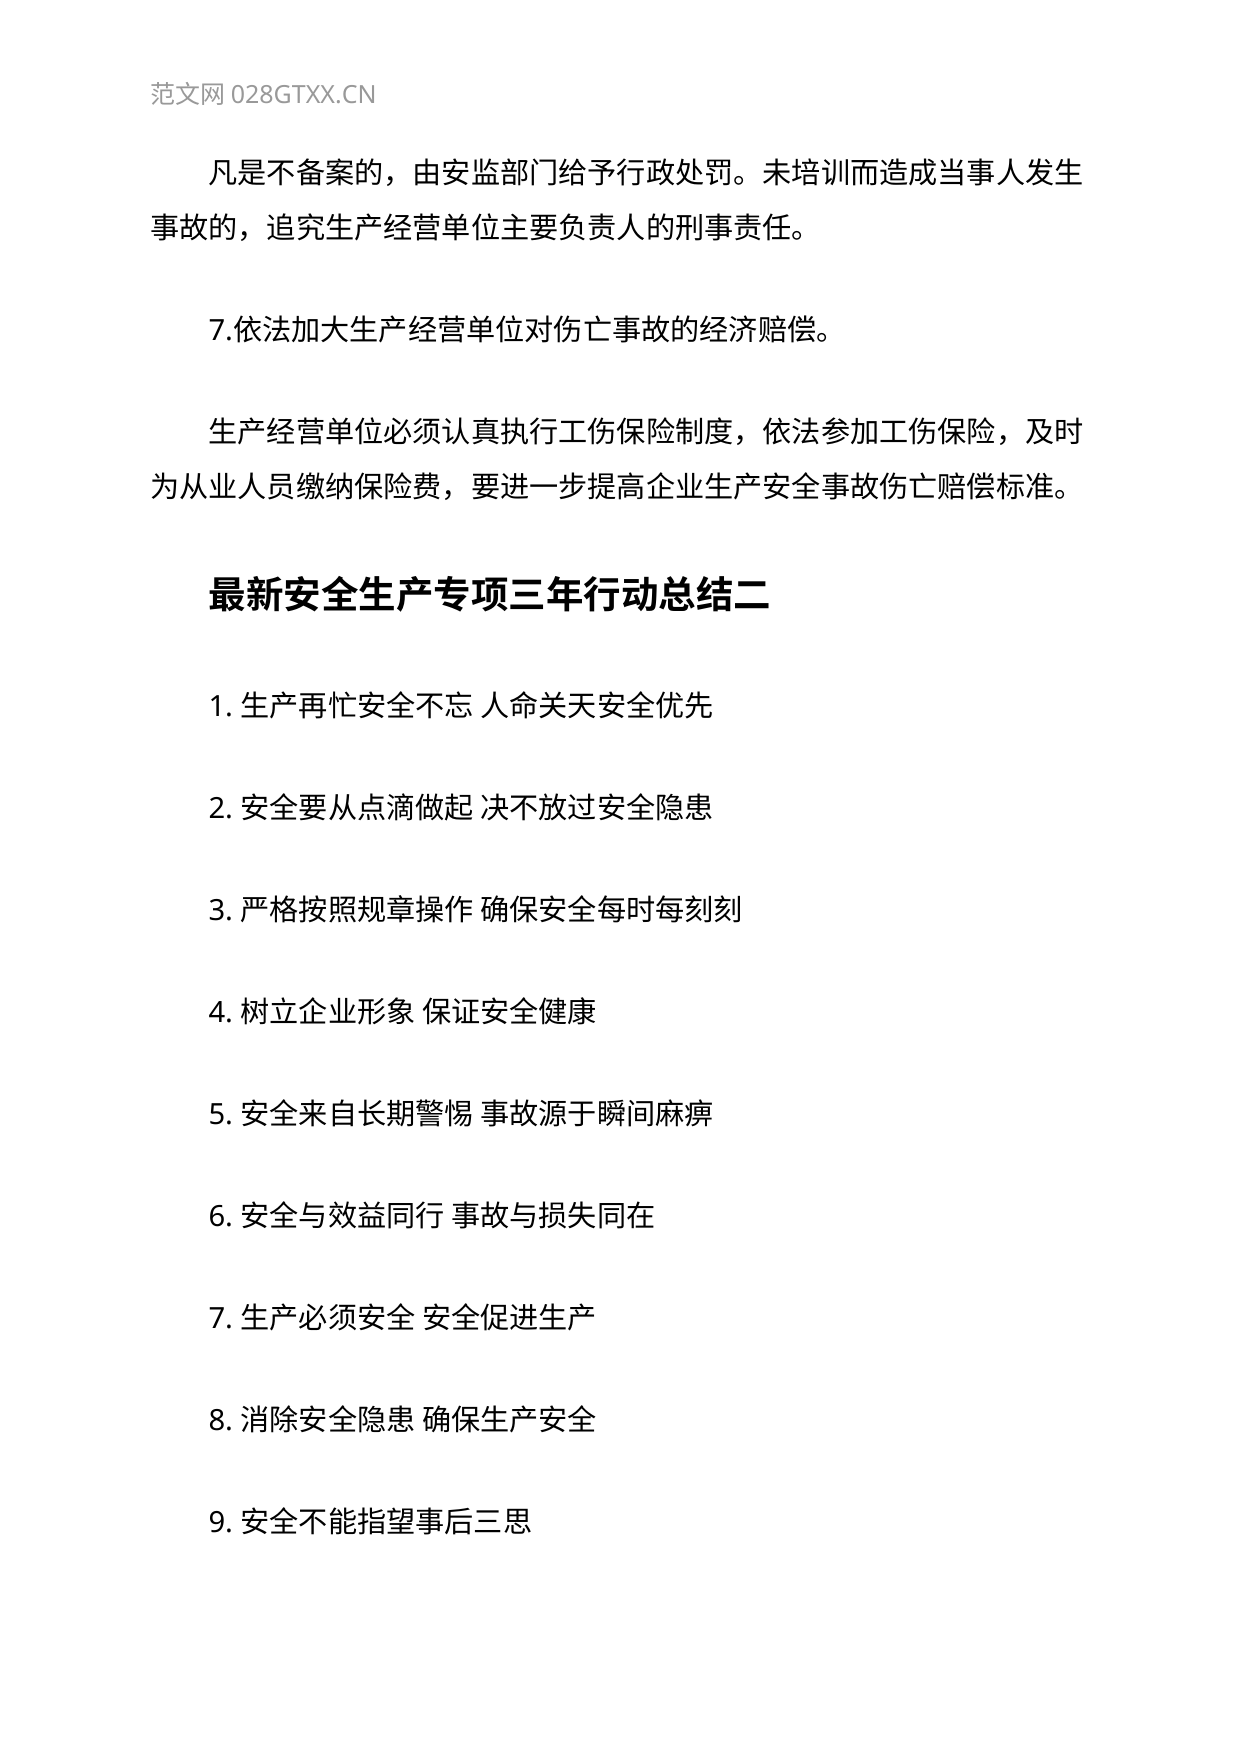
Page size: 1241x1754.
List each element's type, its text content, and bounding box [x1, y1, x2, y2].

text 7. 生产必须安全 安全促进生产 [150, 1294, 1090, 1337]
text 9. 安全不能指望事后三思 [150, 1498, 1090, 1541]
text 4. 树立企业形象 保证安全健康 [150, 989, 1090, 1031]
text 2. 安全要从点滴做起 决不放过安全隐患 [150, 785, 1090, 827]
text 1. 生产再忙安全不忘 人命关天安全优先 [150, 683, 1090, 725]
text 8. 消除安全隐患 确保生产安全 [150, 1397, 1090, 1439]
text 5. 安全来自长期警惕 事故源于瞬间麻痹 [150, 1091, 1090, 1133]
text 3. 严格按照规章操作 确保安全每时每刻刻 [150, 887, 1090, 929]
text 最新安全生产专项三年行动总结二 [150, 565, 1090, 619]
text 生产经营单位必须认真执行工伤保险制度，依法参加工伤保险，及时为从业人员缴纳保险费，要进一步提高企业生产安全事故伤亡赔偿标准。 [150, 409, 1090, 506]
text 凡是不备案的，由安监部门给予行政处罚。未培训而造成当事人发生事故的，追究生产经营单位主要负责人的刑事责任。 [150, 150, 1090, 247]
text 7.依法加大生产经营单位对伤亡事故的经济赔偿。 [150, 307, 1090, 349]
text 6. 安全与效益同行 事故与损失同在 [150, 1193, 1090, 1235]
